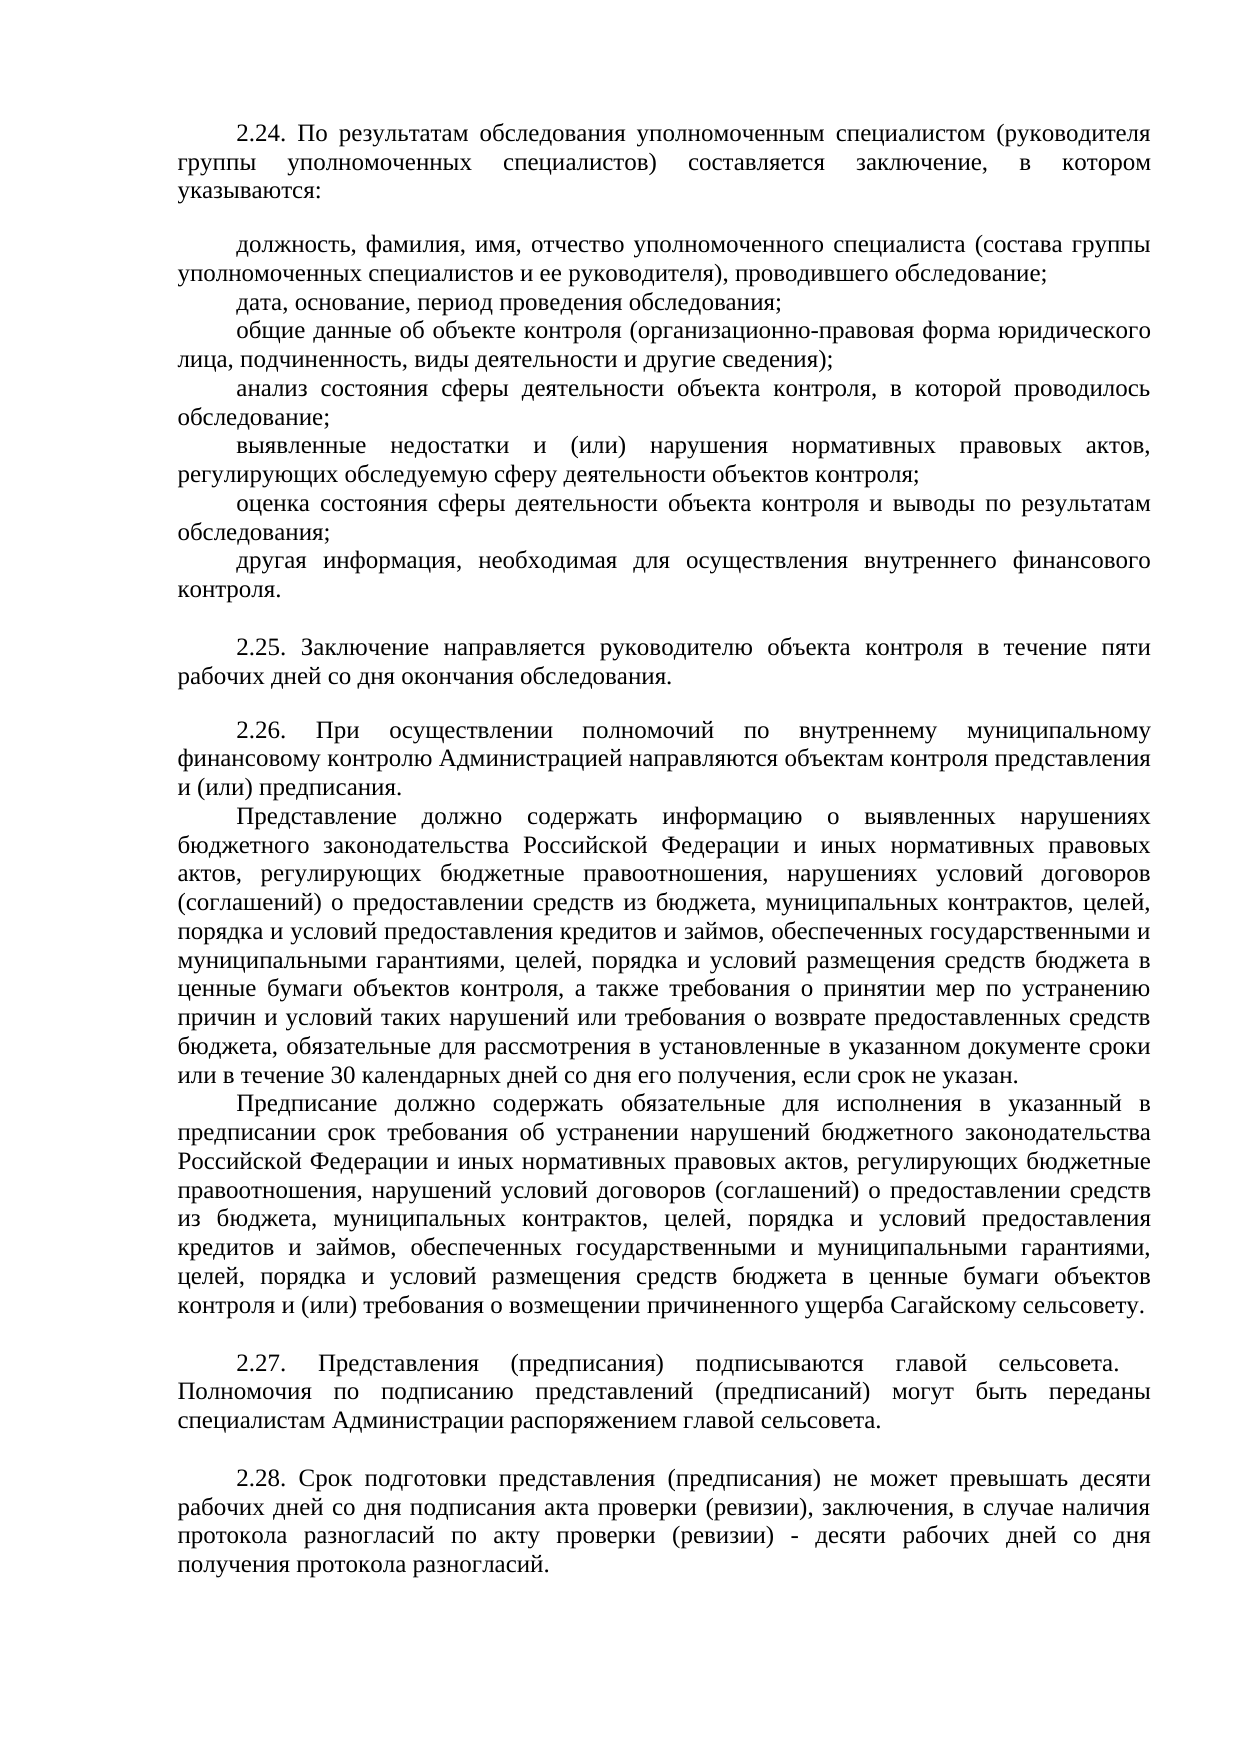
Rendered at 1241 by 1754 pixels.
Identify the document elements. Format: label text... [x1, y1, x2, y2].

text Предписание должно содержать обязательные для исполнения в указанный в предписании срок требования об устранении нарушений бюджетного законодательства Российской Федерации и иных нормативных правовых актов, регулирующих бюджетные правоотношения, нарушений условий договоров (соглашений) о предоставлении средств из бюджета, муниципальных контрактов, целей, порядка и условий предоставления кредитов и займов, обеспеченных государственными и муниципальными гарантиями, целей, порядка и условий размещения средств бюджета в ценные бумаги объектов контроля и (или) требования о возмещении причиненного ущерба Сагайскому сельсовету. [177, 1088, 1152, 1318]
text 2.27. Представления (предписания) подписываются главой сельсовета. Полномочия по подписанию представлений (предписаний) могут быть переданы специалистам Администрации распоряжением главой сельсовета. [177, 1348, 1152, 1434]
text 2.26. При осуществлении полномочий по внутреннему муниципальному финансовому контролю Администрацией направляются объектам контроля представления и (или) предписания. [177, 715, 1152, 801]
text другая информация, необходимая для осуществления внутреннего финансового контроля. [177, 546, 1152, 603]
text 2.24. По результатам обследования уполномоченным специалистом (руководителя группы уполномоченных специалистов) составляется заключение, в котором указываются: [177, 118, 1152, 204]
text общие данные об объекте контроля (организационно-правовая форма юридического лица, подчиненность, виды деятельности и другие сведения); [177, 316, 1152, 373]
text оценка состояния сферы деятельности объекта контроля и выводы по результатам обследования; [177, 488, 1152, 546]
text Представление должно содержать информацию о выявленных нарушениях бюджетного законодательства Российской Федерации и иных нормативных правовых актов, регулирующих бюджетные правоотношения, нарушениях условий договоров (соглашений) о предоставлении средств из бюджета, муниципальных контрактов, целей, порядка и условий предоставления кредитов и займов, обеспеченных государственными и муниципальными гарантиями, целей, порядка и условий размещения средств бюджета в ценные бумаги объектов контроля, а также требования о принятии мер по устранению причин и условий таких нарушений или требования о возврате предоставленных средств бюджета, обязательные для рассмотрения в установленные в указанном документе сроки или в течение 30 календарных дней со дня его получения, если срок не указан. [177, 801, 1152, 1088]
text дата, основание, период проведения обследования; [177, 287, 1152, 316]
text выявленные недостатки и (или) нарушения нормативных правовых актов, регулирующих обследуемую сферу деятельности объектов контроля; [177, 431, 1152, 488]
text 2.28. Срок подготовки представления (предписания) не может превышать десяти рабочих дней со дня подписания акта проверки (ревизии), заключения, в случае наличия протокола разногласий по акту проверки (ревизии) - десяти рабочих дней со дня получения протокола разногласий. [177, 1463, 1152, 1578]
text должность, фамилия, имя, отчество уполномоченного специалиста (состава группы уполномоченных специалистов и ее руководителя), проводившего обследование; [177, 229, 1152, 287]
text анализ состояния сферы деятельности объекта контроля, в которой проводилось обследование; [177, 373, 1152, 431]
text 2.25. Заключение направляется руководителю объекта контроля в течение пяти рабочих дней со дня окончания обследования. [177, 632, 1152, 690]
